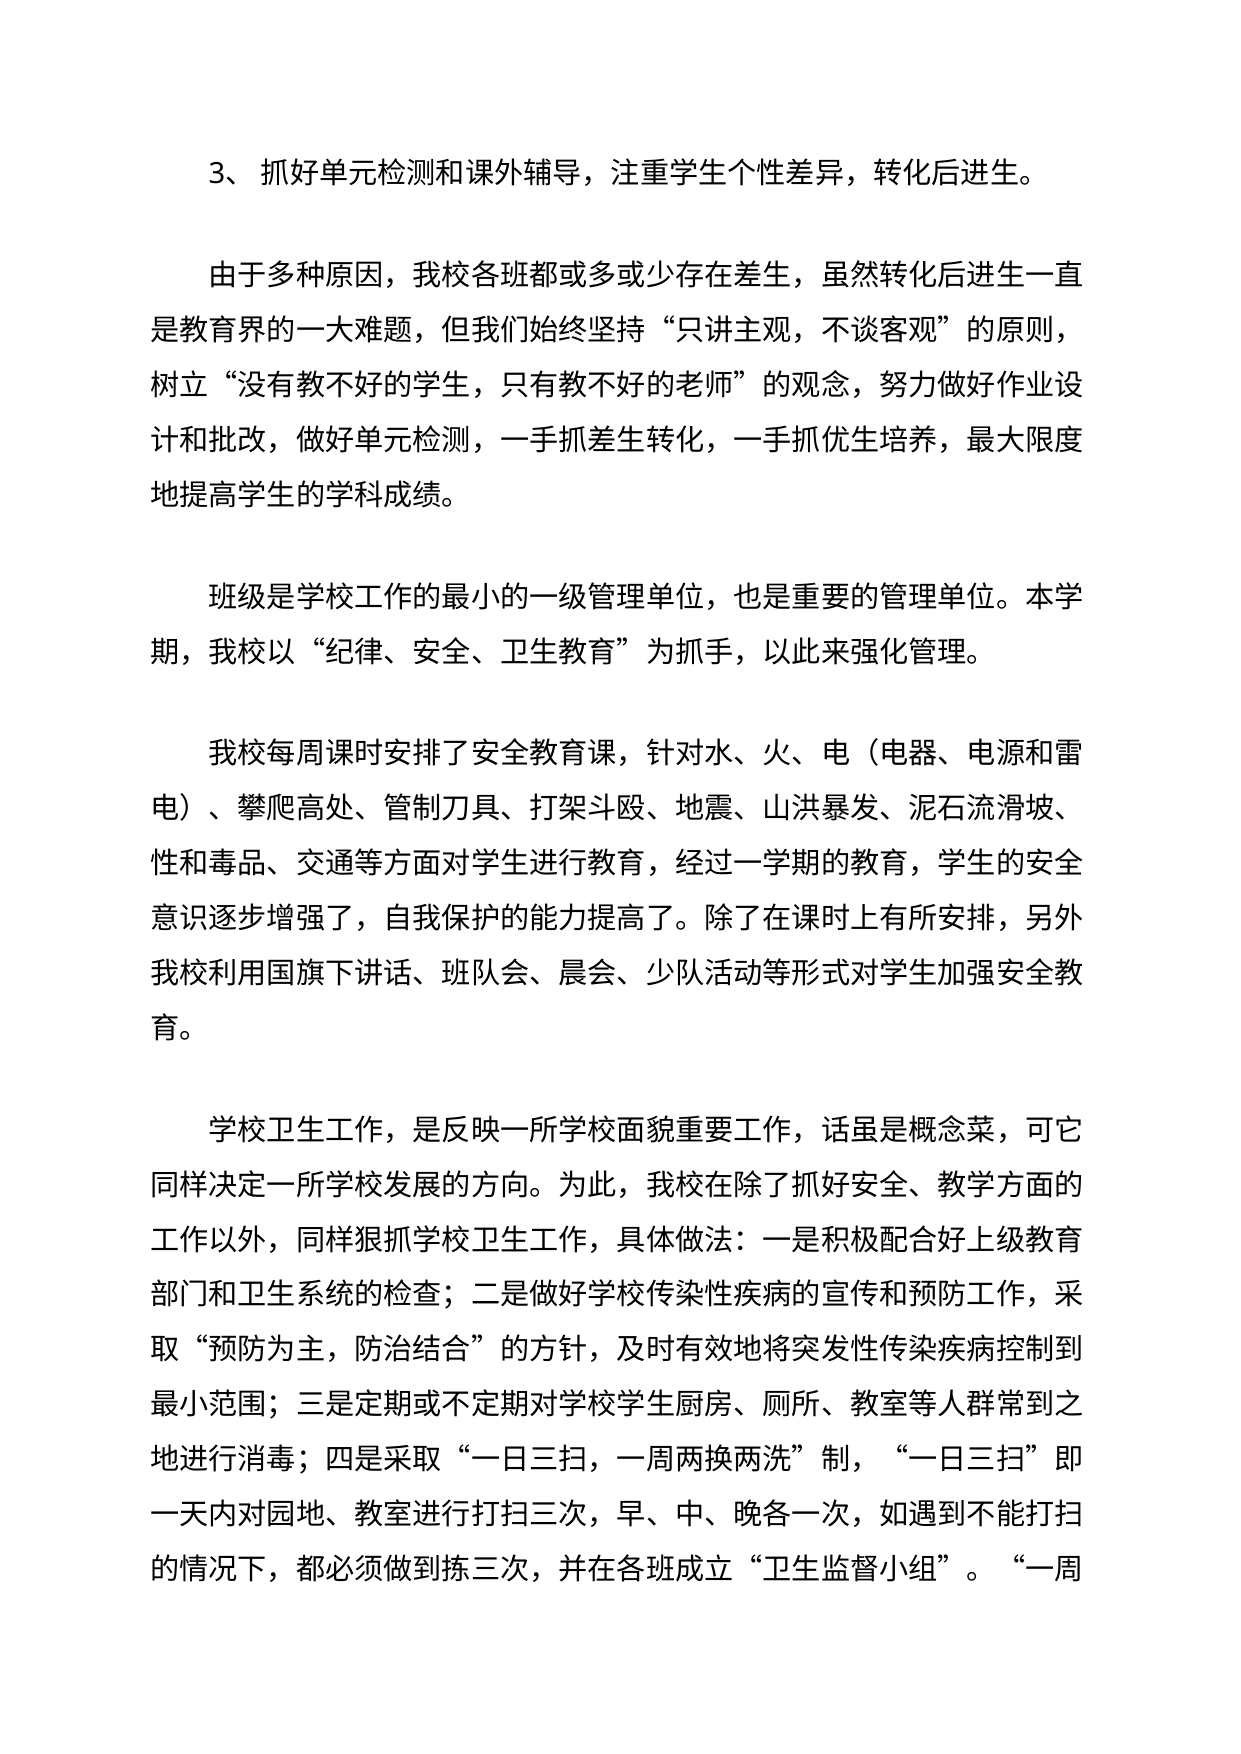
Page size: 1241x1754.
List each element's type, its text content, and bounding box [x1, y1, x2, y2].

text 由于多种原因，我校各班都或多或少存在差生，虽然转化后进生一直是教育界的一大难题，但我们始终坚持“只讲主观，不谈客观”的原则，树立“没有教不好的学生，只有教不好的老师”的观念，努力做好作业设计和批改，做好单元检测，一手抓差生转化，一手抓优生培养，最大限度地提高学生的学科成绩。 [150, 252, 1090, 514]
text 班级是学校工作的最小的一级管理单位，也是重要的管理单位。本学期，我校以“纪律、安全、卫生教育”为抓手，以此来强化管理。 [150, 573, 1090, 671]
text 3、 抓好单元检测和课外辅导，注重学生个性差异，转化后进生。 [150, 150, 1090, 192]
text 我校每周课时安排了安全教育课，针对水、火、电（电器、电源和雷电）、攀爬高处、管制刀具、打架斗殴、地震、山洪暴发、泥石流滑坡、性和毒品、交通等方面对学生进行教育，经过一学期的教育，学生的安全意识逐步增强了，自我保护的能力提高了。除了在课时上有所安排，另外我校利用国旗下讲话、班队会、晨会、少队活动等形式对学生加强安全教育。 [150, 730, 1090, 1047]
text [150, 1106, 1090, 1588]
